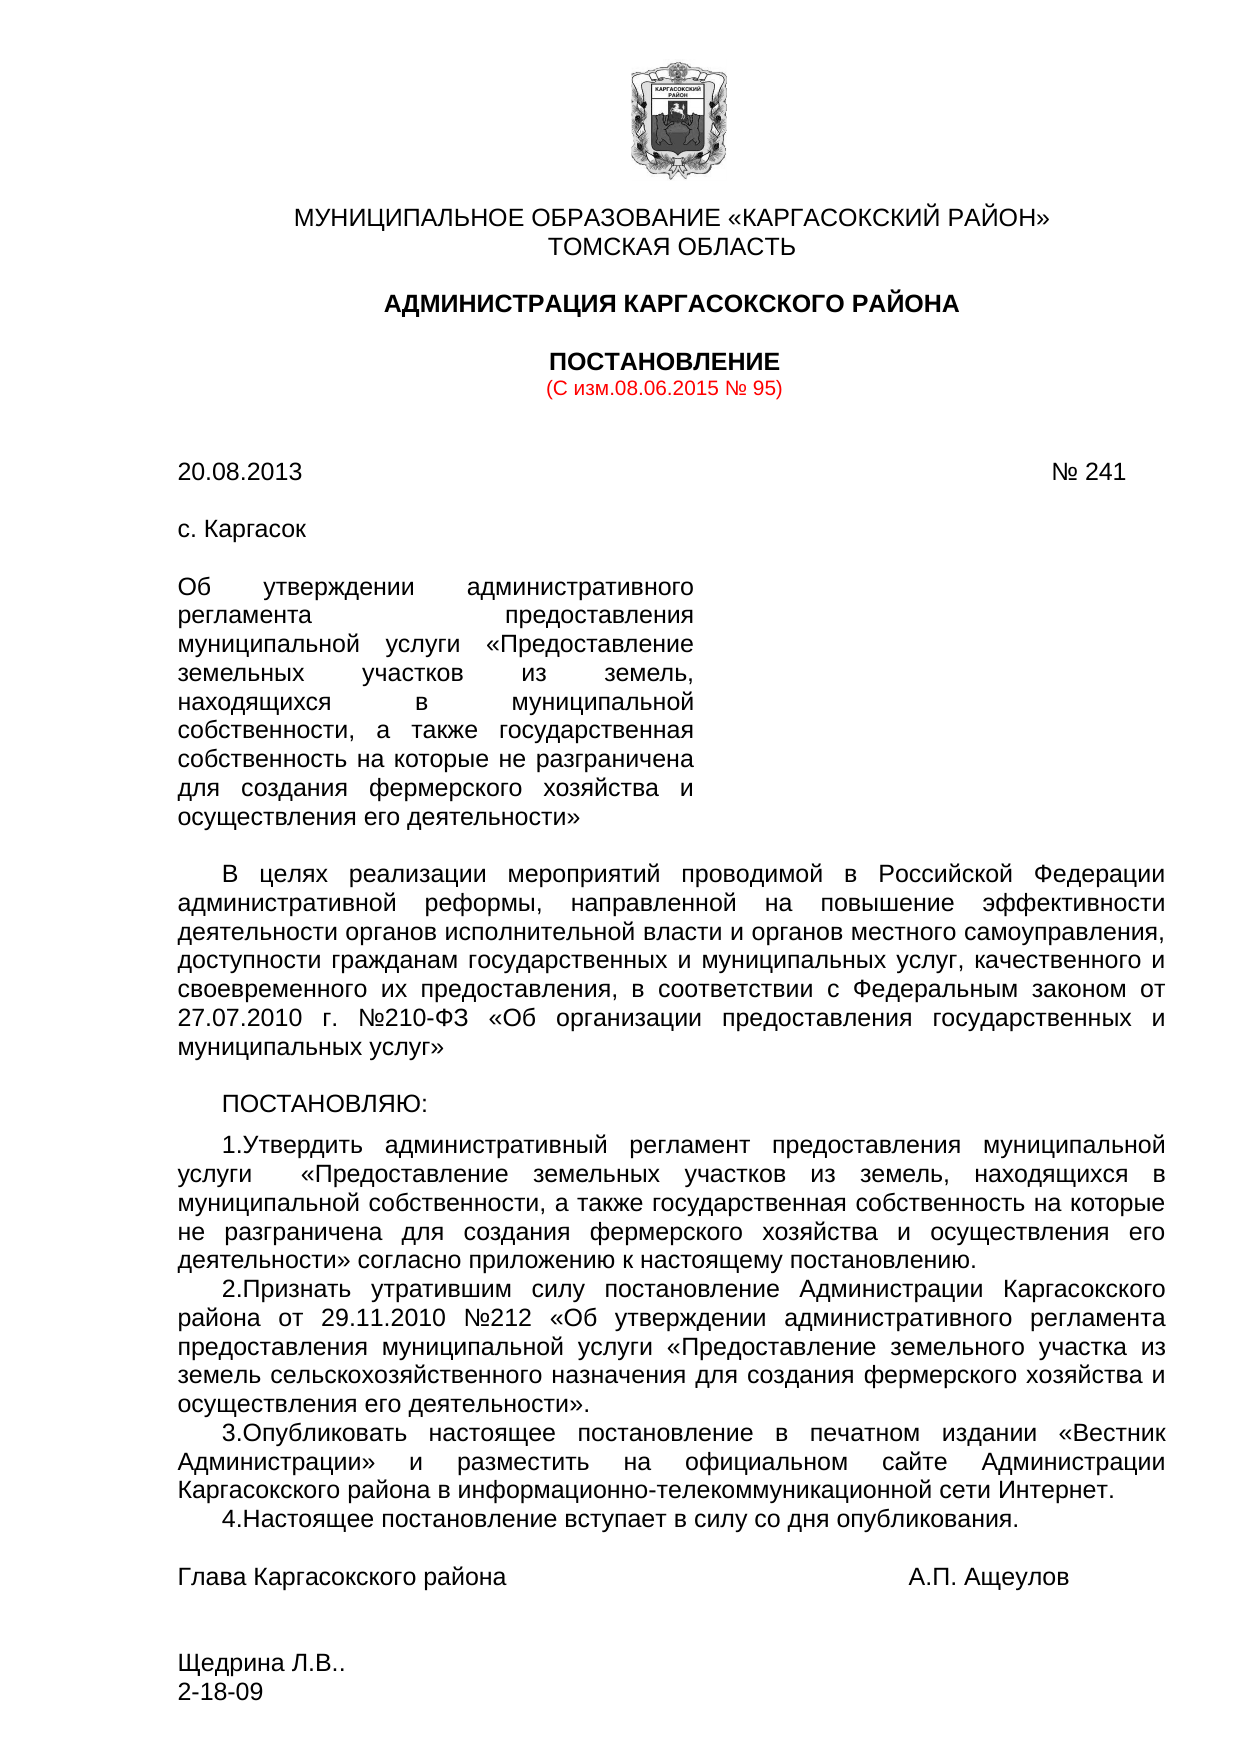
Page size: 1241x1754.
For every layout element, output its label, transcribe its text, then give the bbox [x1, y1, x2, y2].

text 2-18-09 [177, 1677, 1167, 1706]
text ПОСТАНОВЛЯЮ: [177, 1089, 1167, 1118]
text 1.Утвердить административный регламент предоставления муниципальной услуги «Предоставление земельных участков из земель, находящихся в муниципальной собственности, а также государственная собственность на которые не разграничена для создания фермерского хозяйства и осуществления его деятельности» согласно приложению к настоящему постановлению. [177, 1131, 1167, 1274]
text АДМИНИСТРАЦИЯ КАРГАСОКСКОГО РАЙОНА [177, 289, 1167, 318]
text 4.Настоящее постановление вступает в силу со дня опубликования. [177, 1504, 1167, 1533]
text 2.Признать утратившим силу постановление Администрации Каргасокского района от 29.11.2010 №212 «Об утверждении административного регламента предоставления муниципальной услуги «Предоставление земельного участка из земель сельскохозяйственного назначения для создания фермерского хозяйства и осуществления его деятельности». [177, 1274, 1167, 1418]
text ТОМСКАЯ ОБЛАСТЬ [177, 232, 1167, 260]
text МУНИЦИПАЛЬНОЕ ОБРАЗОВАНИЕ «Каргасокский район» [177, 203, 1167, 232]
table_header ПОСТАНОВЛЕНИЕ (С изм.08.06.2015 № 95) [166, 347, 1163, 428]
text Щедрина Л.В.. [177, 1648, 1167, 1677]
text с. Каргасок [177, 514, 1167, 543]
text В целях реализации мероприятий проводимой в Российской Федерации административной реформы, направленной на повышение эффективности деятельности органов исполнительной власти и органов местного самоуправления, доступности гражданам государственных и муниципальных услуг, качественного и своевременного их предоставления, в соответствии с Федеральным законом от 27.07.2010 г. №210-ФЗ «Об организации предоставления государственных и муниципальных услуг» [177, 859, 1167, 1061]
text 20.08.2013 № 241 [177, 457, 1167, 486]
text 3.Опубликовать настоящее постановление в печатном издании «Вестник Администрации» и разместить на официальном сайте Администрации Каргасокского района в информационно-телекоммуникационной сети Интернет. [177, 1418, 1167, 1504]
text Глава Каргасокского района А.П. Ащеулов [177, 1562, 1167, 1591]
text Об утверждении административного регламента предоставления муниципальной услуги «Предоставление земельных участков из земель, находящихся в муниципальной собственности, а также государственная собственность на которые не разграничена для создания фермерского хозяйства и осуществления его деятельности» [177, 572, 694, 831]
